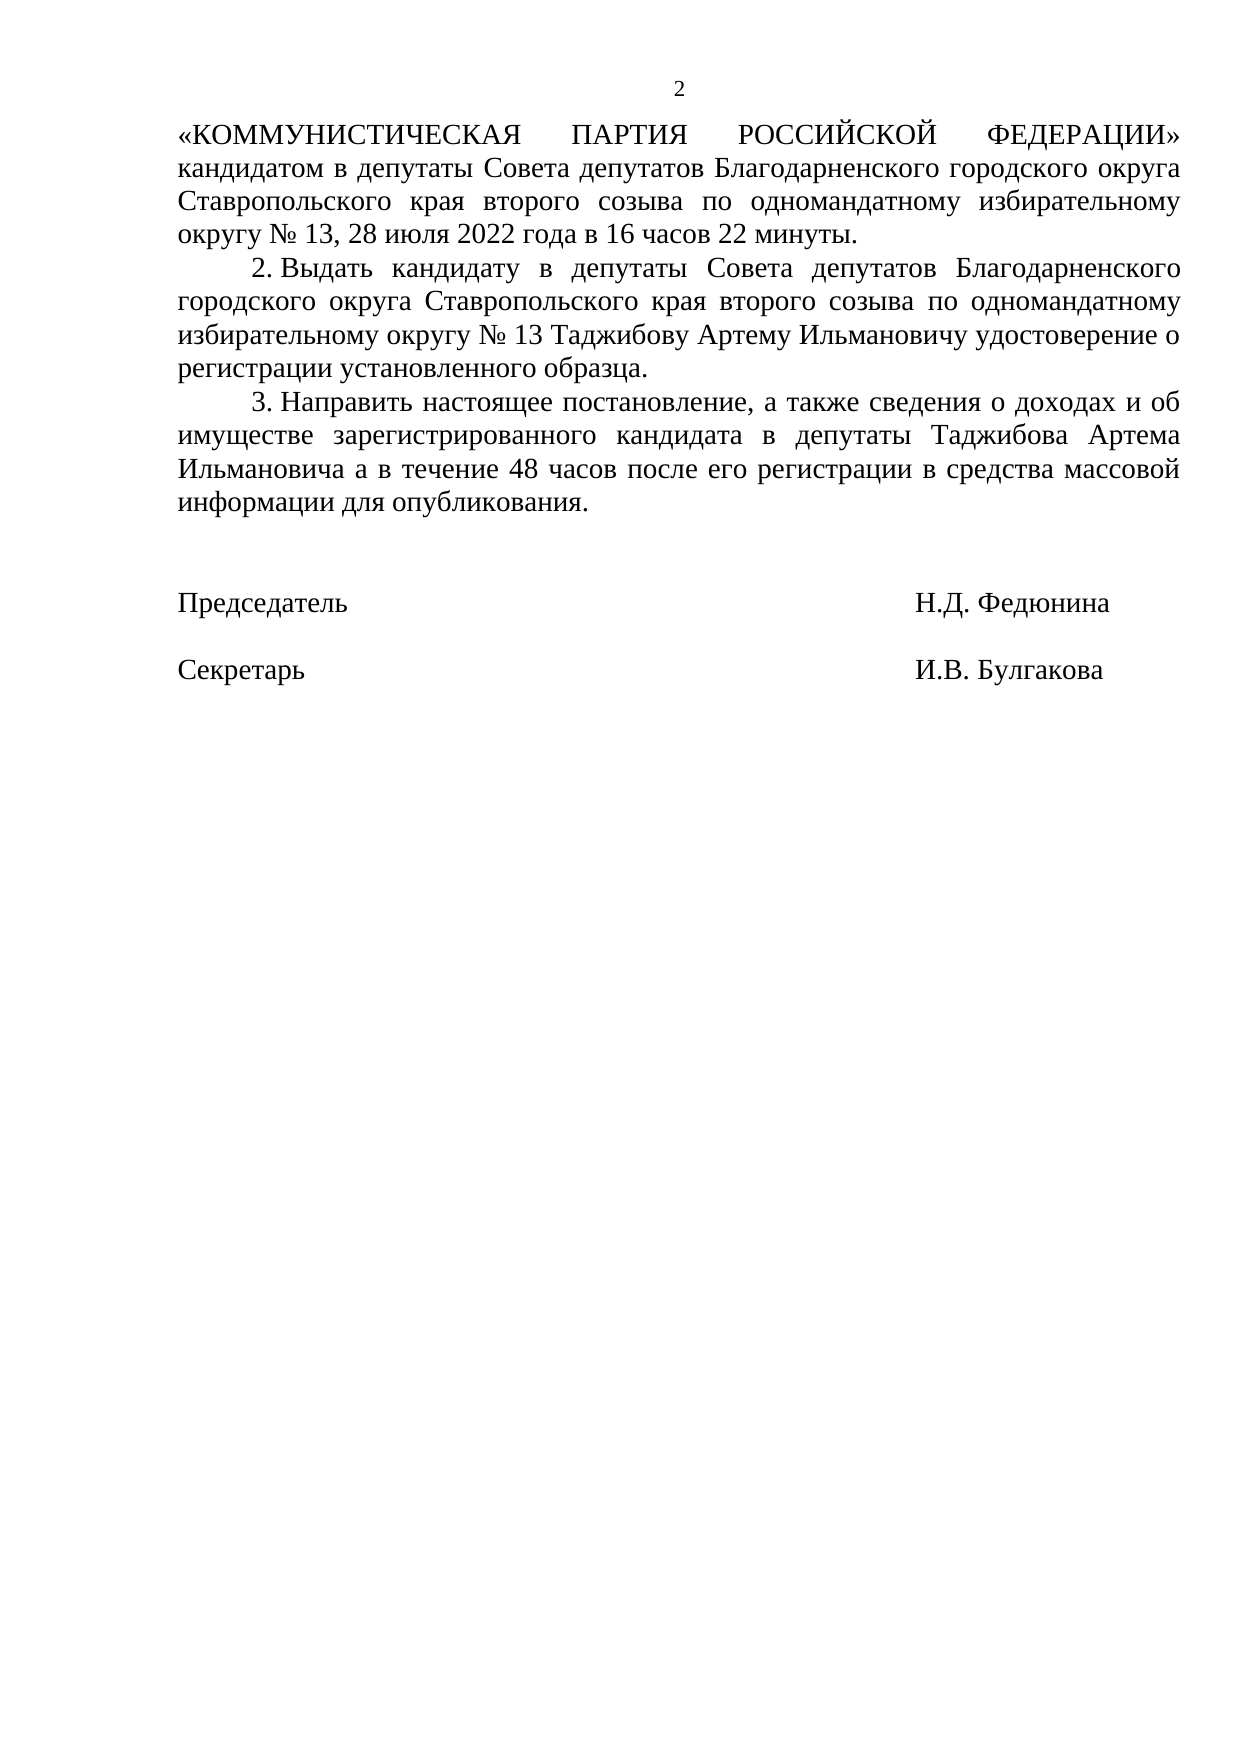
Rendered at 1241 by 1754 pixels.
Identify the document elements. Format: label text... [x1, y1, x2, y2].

text Председатель Н.Д. Федюнина [177, 585, 1181, 619]
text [177, 118, 1181, 250]
text 3. Направить настоящее постановление, а также сведения о доходах и об имуществе зарегистрированного кандидата в депутаты Таджибова Артема Ильмановича а в течение 48 часов после его регистрации в средства массовой информации для опубликования. [177, 384, 1181, 518]
text Секретарь И.В. Булгакова [177, 652, 1181, 686]
text 2. Выдать кандидату в депутаты Совета депутатов Благодарненского городского округа Ставропольского края второго созыва по одномандатному избирательному округу № 13 Таджибову Артему Ильмановичу удостоверение о регистрации установленного образца. [177, 250, 1181, 384]
